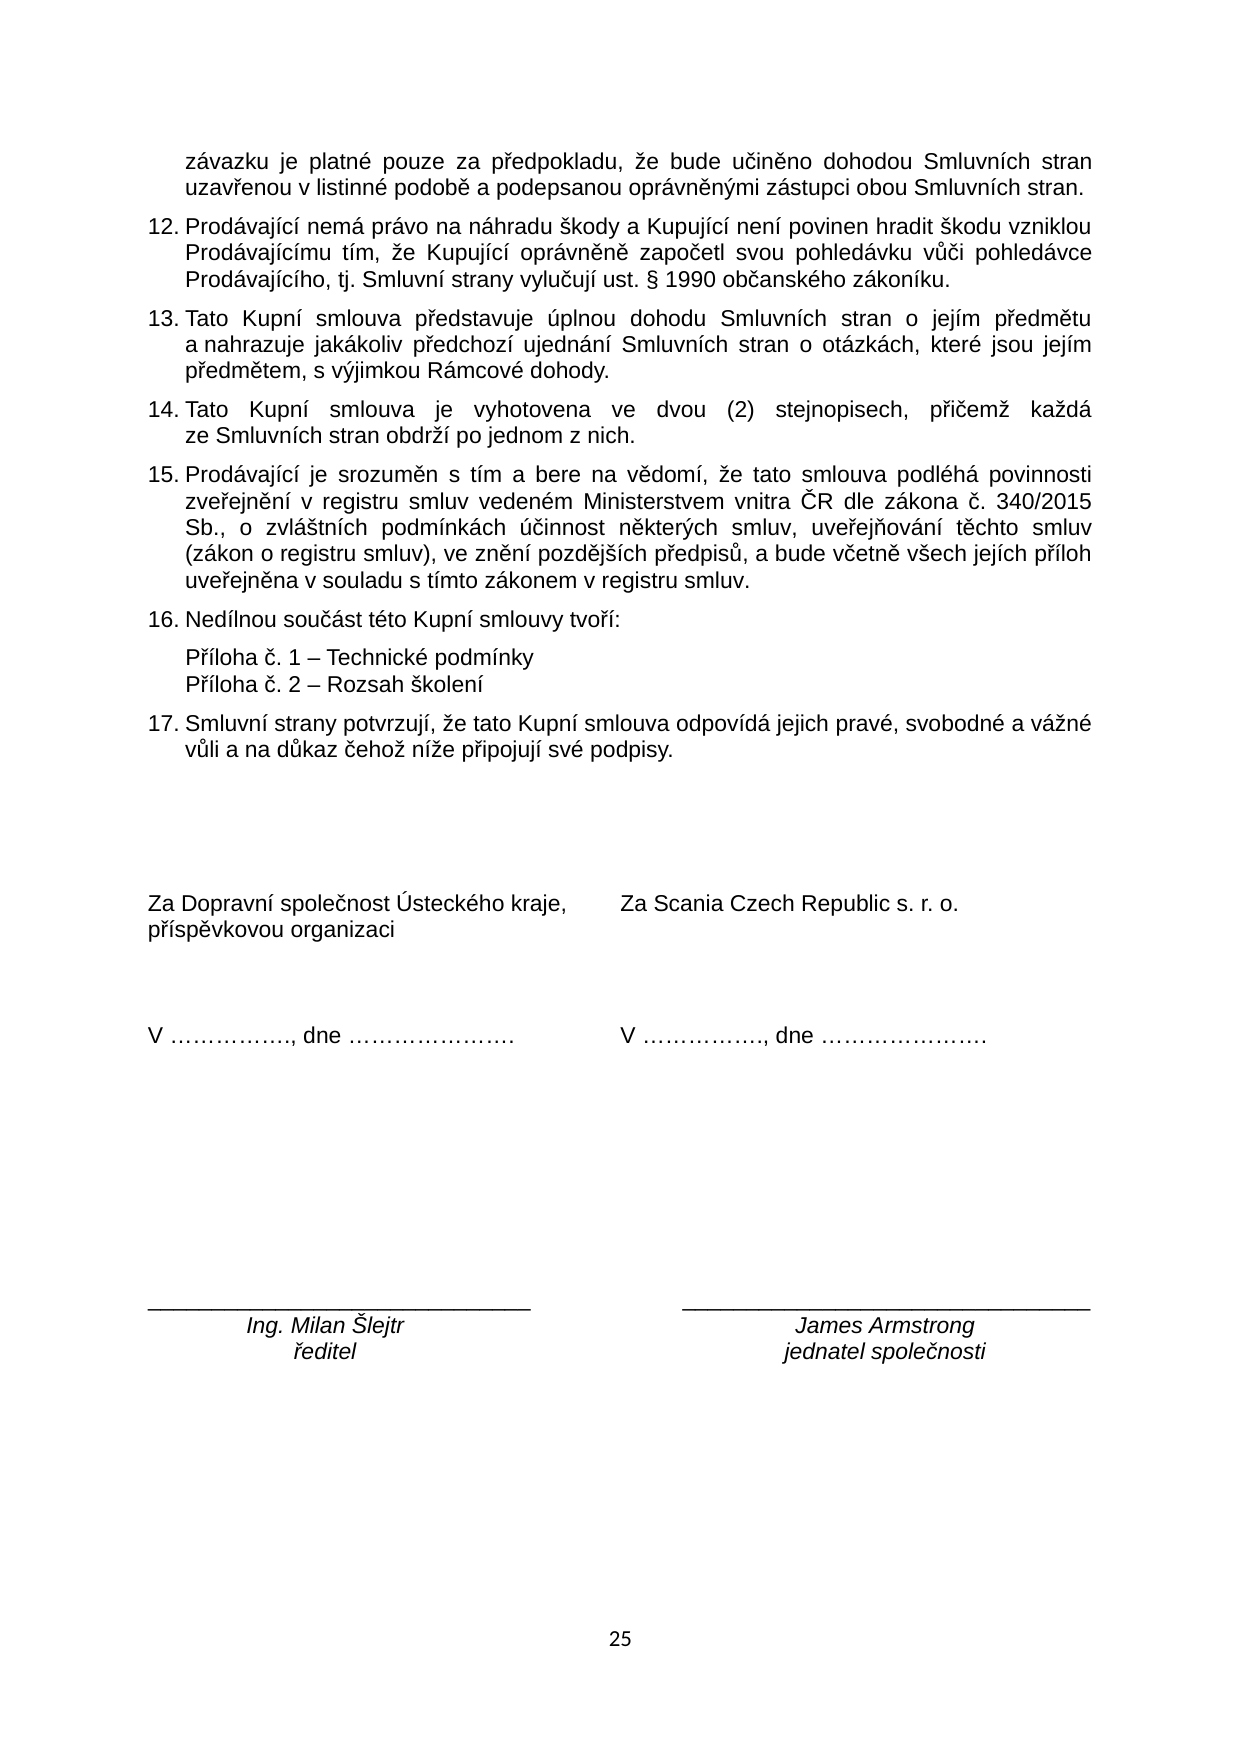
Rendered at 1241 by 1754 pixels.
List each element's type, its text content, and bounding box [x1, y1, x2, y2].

text ředitel jednatel společnosti [148, 1338, 1092, 1364]
text Ing. Milan Šlejtr James Armstrong [148, 1312, 1092, 1338]
list Smluvní strany potvrzují, že tato Kupní smlouva odpovídá jejich pravé, svobodné a vážné vůli a na důkaz čehož níže připojují své podpisy. [148, 709, 1092, 762]
list Prodávající je srozuměn s tím a bere na vědomí, že tato smlouva podléhá povinnosti zveřejnění v registru smluv vedeném Ministerstvem vnitra ČR dle zákona č. 340/2015 Sb., o zvláštních podmínkách účinnost některých smluv, uveřejňování těchto smluv (zákon o registru smluv), ve znění pozdějších předpisů, a bude včetně všech jejích příloh uveřejněna v souladu s tímto zákonem v registru smluv. [148, 461, 1092, 593]
text Příloha č. 1 – Technické podmínky [185, 644, 1092, 671]
list Tato Kupní smlouva je vyhotovena ve dvou (2) stejnopisech, přičemž každá ze Smluvních stran obdrží po jednom z nich. [148, 396, 1092, 449]
list Prodávající nemá právo na náhradu škody a Kupující není povinen hradit škodu vzniklou Prodávajícímu tím, že Kupující oprávněně započetl svou pohledávku vůči pohledávce Prodávajícího, tj. Smluvní strany vylučují ust. § 1990 občanského zákoníku. [148, 213, 1092, 292]
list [148, 148, 1092, 200]
text ______________________________ ________________________________ [148, 1285, 1092, 1312]
text příspěvkovou organizaci [148, 916, 1092, 943]
list Tato Kupní smlouva představuje úplnou dohodu Smluvních stran o jejím předmětu a nahrazuje jakákoliv předchozí ujednání Smluvních stran o otázkách, které jsou jejím předmětem, s výjimkou Rámcové dohody. [148, 304, 1092, 383]
text Příloha č. 2 – Rozsah školení [185, 671, 1092, 697]
text Za Dopravní společnost Ústeckého kraje, Za Scania Czech Republic s. r. o. [148, 890, 1092, 916]
text V ……………., dne …………………. V ……………., dne …………………. [148, 1022, 1092, 1048]
list Nedílnou součást této Kupní smlouvy tvoří: [148, 606, 1092, 632]
